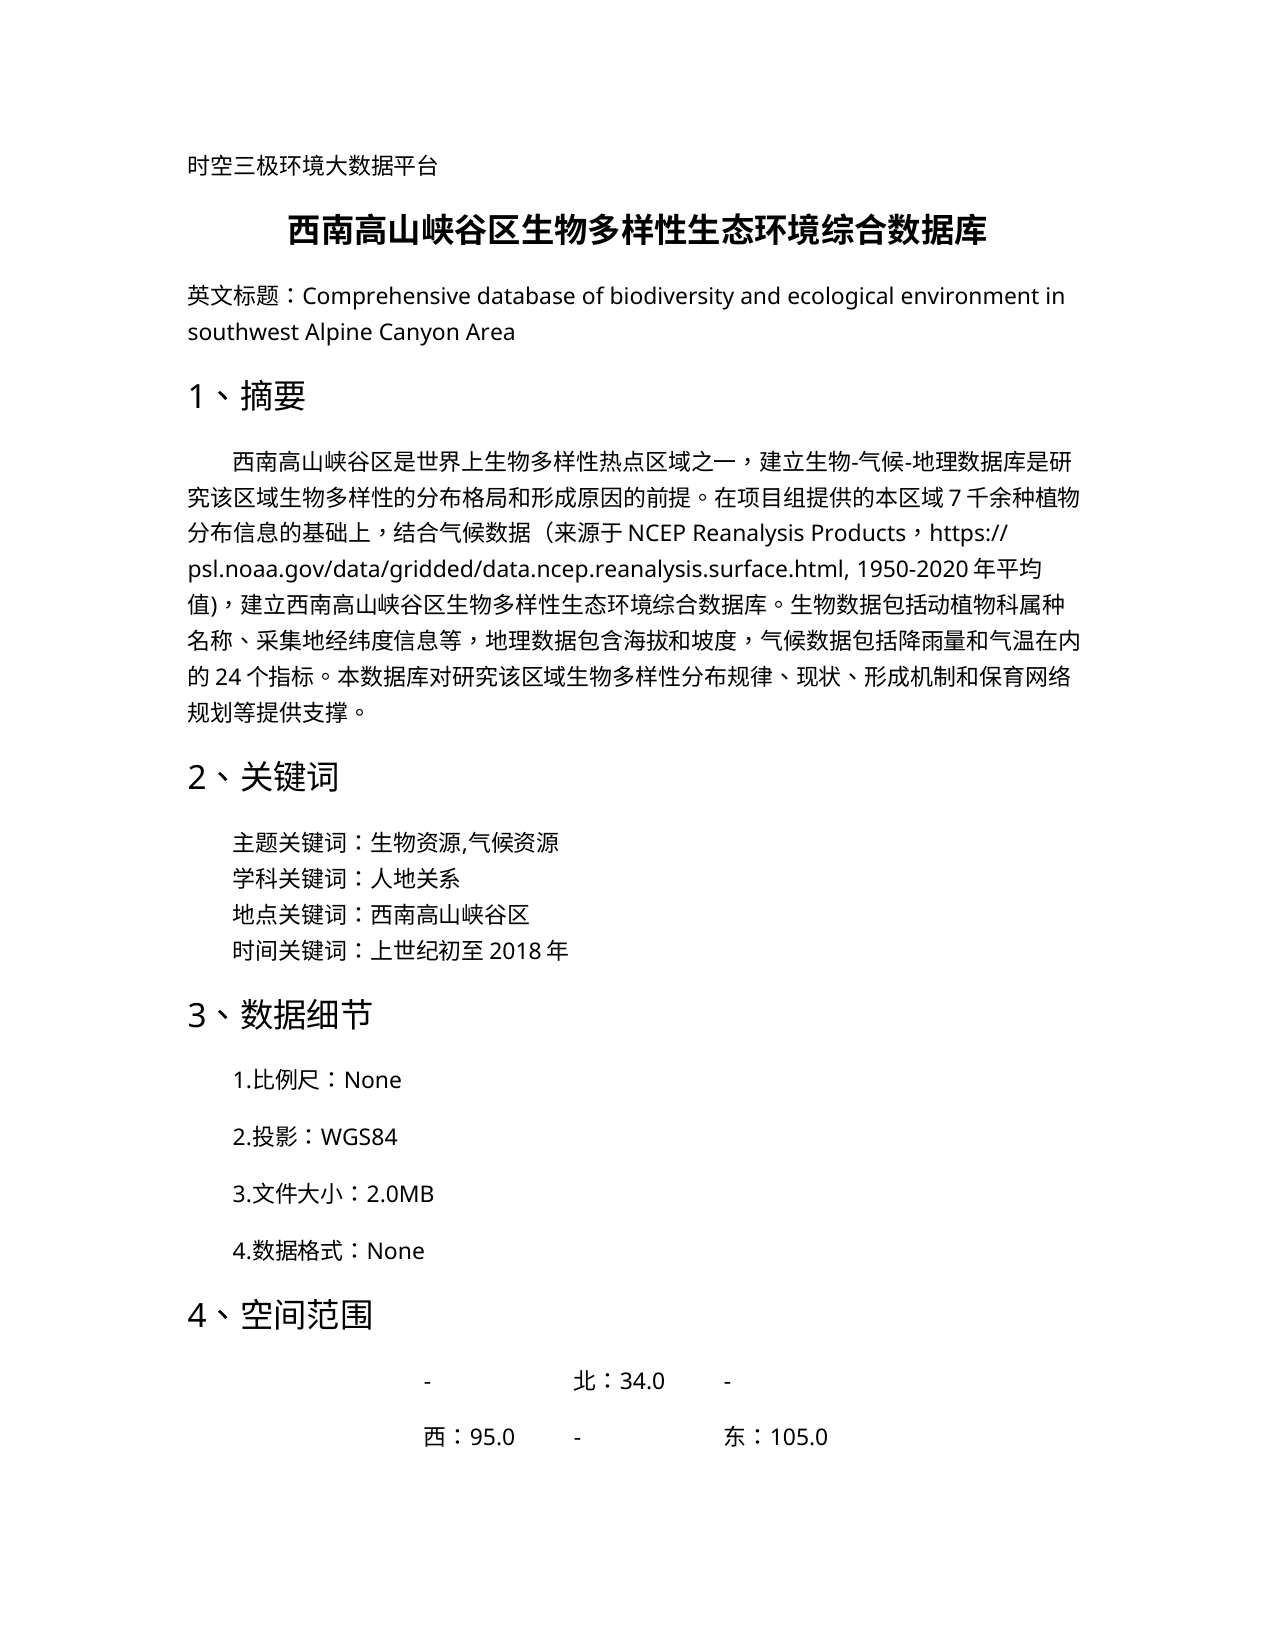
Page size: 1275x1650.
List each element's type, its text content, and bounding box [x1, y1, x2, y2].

text 时空三极环境大数据平台 [187, 150, 1087, 181]
text 西南高山峡谷区生物多样性生态环境综合数据库 [187, 207, 1087, 252]
table_cell 西：95.0 [413, 1421, 562, 1476]
text 3、数据细节 [187, 991, 1087, 1037]
text 3.文件大小：2.0MB [232, 1178, 1087, 1209]
text 4、空间范围 [187, 1292, 1087, 1337]
table_header 北：34.0 [563, 1365, 712, 1421]
text 2、关键词 [187, 754, 1087, 799]
table_header - [413, 1365, 562, 1421]
text 英文标题：Comprehensive database of biodiversity and ecological environment in southwest Alpine Canyon Area [187, 280, 1087, 347]
text 2.投影：WGS84 [232, 1121, 1087, 1152]
text 西南高山峡谷区是世界上生物多样性热点区域之一，建立生物-气候-地理数据库是研究该区域生物多样性的分布格局和形成原因的前提。在项目组提供的本区域7千余种植物分布信息的基础上，结合气候数据（来源于NCEP Reanalysis Products，https://psl.noaa.gov/data/gridded/data.ncep.reanalysis.surface.html, 1950-2020年平均值)，建立西南高山峡谷区生物多样性生态环境综合数据库。生物数据包括动植物科属种名称、采集地经纬度信息等，地理数据包含海拔和坡度，气候数据包括降雨量和气温在内的24个指标。本数据库对研究该区域生物多样性分布规律、现状、形成机制和保育网络规划等提供支撑。 [187, 446, 1087, 728]
text 主题关键词：生物资源,气候资源 学科关键词：人地关系 地点关键词：西南高山峡谷区 时间关键词：上世纪初至2018年 [232, 827, 1087, 966]
table_cell - [563, 1421, 712, 1476]
text 4.数据格式：None [232, 1235, 1087, 1266]
text 1.比例尺：None [232, 1064, 1087, 1096]
text 1、摘要 [187, 372, 1087, 418]
table_header - [713, 1365, 862, 1421]
table_cell 东：105.0 [713, 1421, 862, 1476]
